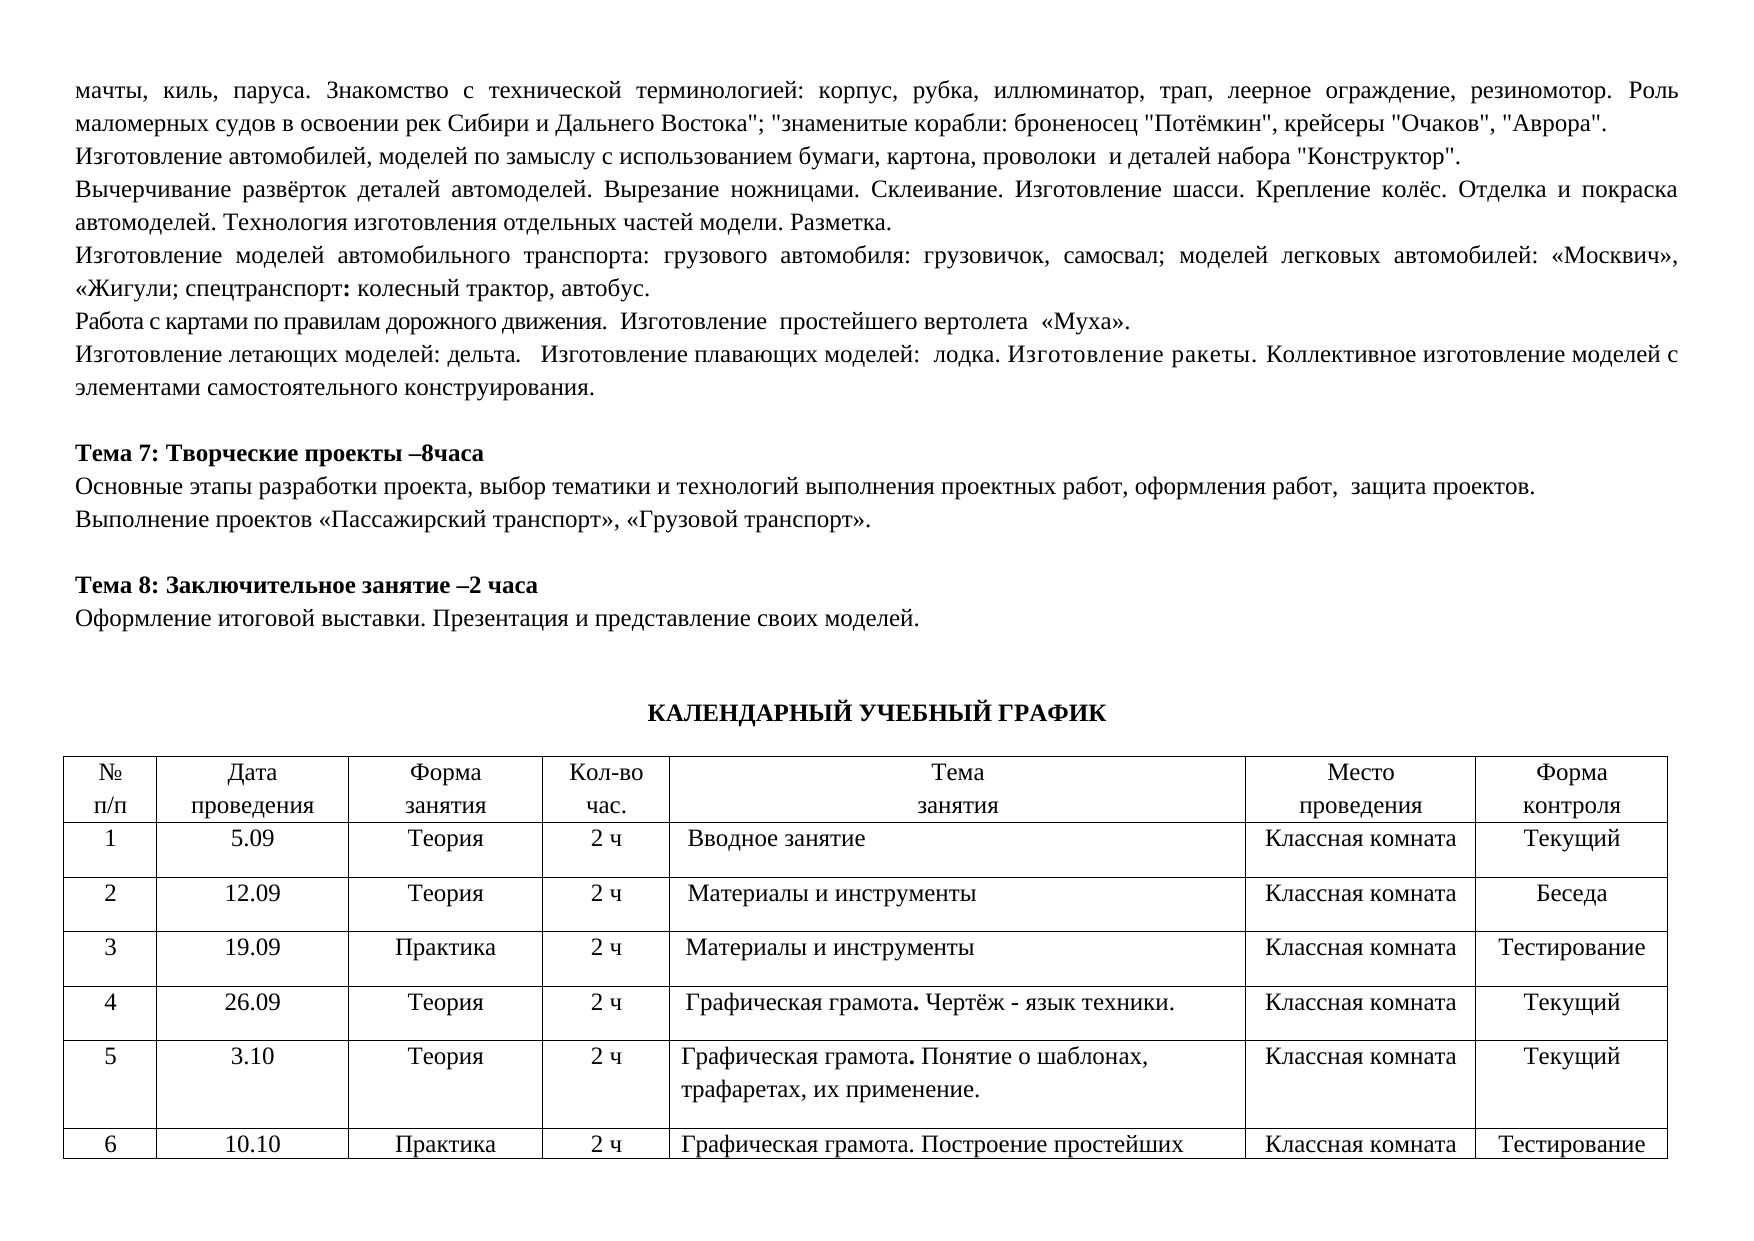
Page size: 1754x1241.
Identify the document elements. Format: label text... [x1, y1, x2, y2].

text Изготовление автомобилей, моделей по замыслу с использованием бумаги, картона, проволоки и деталей набора "Конструктор". [75, 141, 1679, 170]
table_header Форма контроля [1476, 757, 1667, 822]
table_cell 2 ч [543, 932, 669, 986]
table_cell 10.10 [157, 1129, 348, 1157]
text Работа с картами по правилам дорожного движения. Изготовление простейшего вертолета «Муха». [75, 306, 1679, 335]
table_cell 19.09 [157, 932, 348, 986]
text Основные этапы разработки проекта, выбор тематики и технологий выполнения проектных работ, оформления работ, защита проектов. [75, 471, 1679, 500]
table_cell Материалы и инструменты [670, 878, 1245, 931]
text Оформление итоговой выставки. Презентация и представление своих моделей. [75, 603, 1679, 632]
table_header Кол-во час. [543, 757, 669, 822]
table_header № п/п [64, 757, 156, 822]
table_cell Классная комната [1246, 878, 1475, 931]
table_cell 26.09 [157, 987, 348, 1040]
text Тема 8: Заключительное занятие –2 часа [75, 570, 1679, 599]
table_cell 2 ч [543, 987, 669, 1040]
table_cell Практика [349, 1129, 542, 1157]
text КАЛЕНДАРНЫЙ УЧЕБНЫЙ ГРАФИК [75, 698, 1679, 727]
table_cell Графическая грамота. Чертёж - язык техники. [670, 987, 1245, 1040]
table_cell Теория [349, 823, 542, 877]
table_cell 2 ч [543, 823, 669, 877]
table_header Место проведения [1246, 757, 1475, 822]
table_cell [670, 1129, 1245, 1157]
text Вычерчивание развёрток деталей автомоделей. Вырезание ножницами. Склеивание. Изготовление шасси. Крепление колёс. Отделка и покраска автомоделей. Технология изготовления отдельных частей модели. Разметка. [75, 174, 1679, 236]
table_cell Классная комната [1246, 823, 1475, 877]
table_cell 2 ч [543, 1041, 669, 1128]
table_cell 6 [64, 1129, 156, 1157]
table_cell Текущий [1476, 987, 1667, 1040]
text Изготовление моделей автомобильного транспорта: грузового автомобиля: грузовичок, самосвал; моделей легковых автомобилей: «Москвич», «Жигули; спецтранспорт: колесный трактор, автобус. [75, 240, 1679, 302]
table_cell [1476, 1129, 1667, 1157]
table_cell Текущий [1476, 823, 1667, 877]
table_cell Вводное занятие [670, 823, 1245, 877]
table_cell Классная комната [1246, 1041, 1475, 1128]
table_cell 12.09 [157, 878, 348, 931]
table_header Форма занятия [349, 757, 542, 822]
text Изготовление летающих моделей: дельта. Изготовление плавающих моделей: лодка. Изготовление ракеты. Коллективное изготовление моделей с элементами самостоятельного конструирования. [75, 339, 1679, 401]
table_cell 3.10 [157, 1041, 348, 1128]
table_cell 2 ч [543, 878, 669, 931]
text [75, 75, 1679, 137]
table_cell Материалы и инструменты [670, 932, 1245, 986]
text Тема 7: Творческие проекты –8часа [75, 438, 1679, 467]
table_cell Теория [349, 1041, 542, 1128]
table_cell Классная комната [1246, 987, 1475, 1040]
table_cell 2 [64, 878, 156, 931]
table_cell 4 [64, 987, 156, 1040]
table_cell 5 [64, 1041, 156, 1128]
table_header Тема занятия [670, 757, 1245, 822]
text Выполнение проектов «Пассажирский транспорт», «Грузовой транспорт». [75, 504, 1679, 533]
table_cell Теория [349, 878, 542, 931]
table_cell 3 [64, 932, 156, 986]
table_cell Теория [349, 987, 542, 1040]
table_cell Графическая грамота. Понятие о шаблонах, трафаретах, их применение. [670, 1041, 1245, 1128]
table_cell Классная комната [1246, 932, 1475, 986]
table_cell Тестирование [1476, 932, 1667, 986]
table_cell Классная комната [1246, 1129, 1475, 1157]
table_cell 2 ч [543, 1129, 669, 1157]
table_header Дата проведения [157, 757, 348, 822]
table_cell 5.09 [157, 823, 348, 877]
table_cell 1 [64, 823, 156, 877]
table_cell Практика [349, 932, 542, 986]
table_cell Беседа [1476, 878, 1667, 931]
table_cell Текущий [1476, 1041, 1667, 1128]
